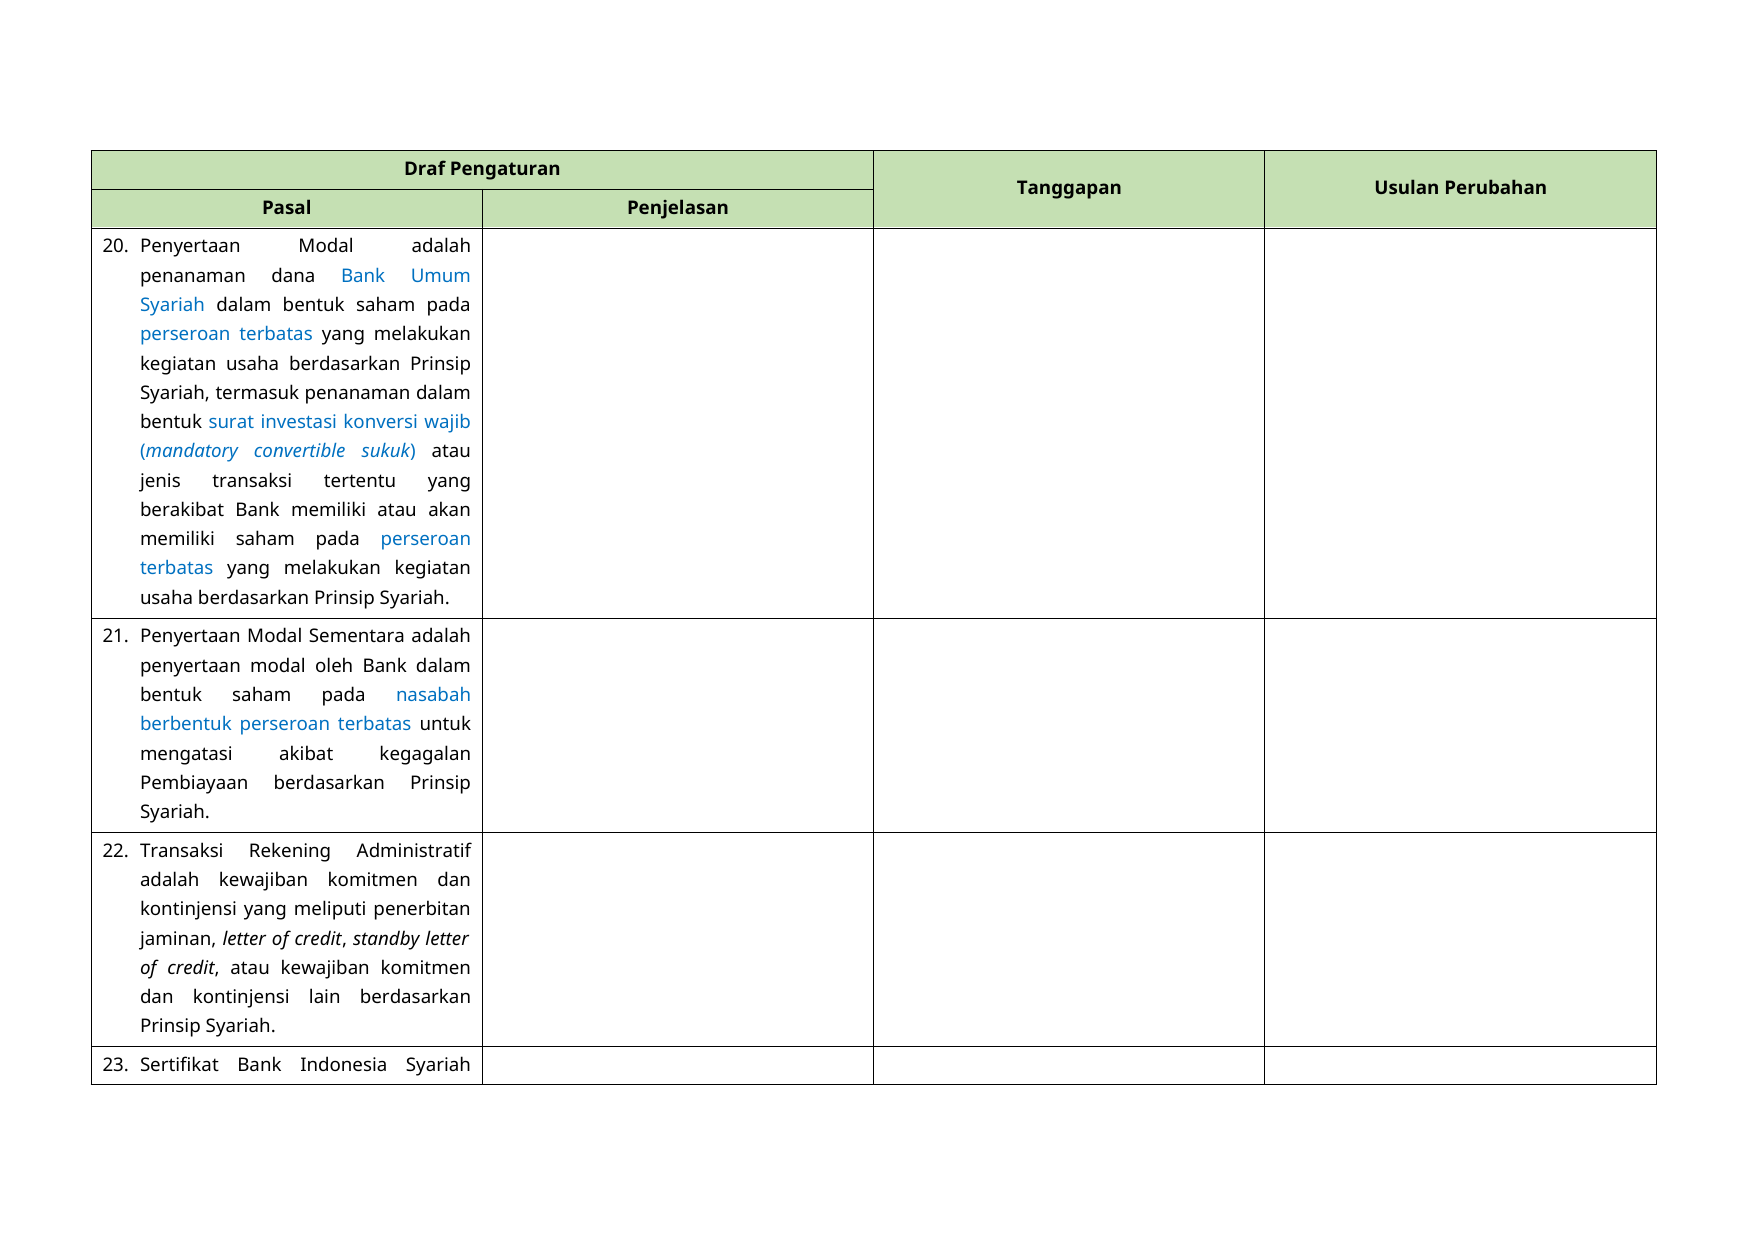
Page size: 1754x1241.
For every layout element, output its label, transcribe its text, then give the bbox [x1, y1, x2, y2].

table_cell [483, 619, 873, 832]
table_cell Penyertaan Modal adalah penanaman dana Bank Umum Syariah dalam bentuk saham pada perseroan terbatas yang melakukan kegiatan usaha berdasarkan Prinsip Syariah, termasuk penanaman dalam bentuk surat investasi konversi wajib (mandatory convertible sukuk) atau jenis transaksi tertentu yang berakibat Bank memiliki atau akan memiliki saham pada perseroan terbatas yang melakukan kegiatan usaha berdasarkan Prinsip Syariah. [92, 229, 482, 617]
table_header Draf Pengaturan [92, 151, 873, 189]
table_cell [483, 1047, 873, 1084]
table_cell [92, 1047, 482, 1084]
table_cell [874, 229, 1264, 617]
table_cell Penjelasan [483, 190, 873, 227]
table_cell [1265, 619, 1656, 832]
table_cell [874, 833, 1264, 1046]
table_cell Pasal [92, 190, 482, 227]
table_cell [874, 619, 1264, 832]
table_cell [874, 1047, 1264, 1084]
table_header Usulan Perubahan [1265, 151, 1656, 227]
table_cell [1265, 1047, 1656, 1084]
table_cell [1265, 229, 1656, 617]
table_cell [483, 833, 873, 1046]
table_header Tanggapan [874, 151, 1264, 227]
table_cell Penyertaan Modal Sementara adalah penyertaan modal oleh Bank dalam bentuk saham pada nasabah berbentuk perseroan terbatas untuk mengatasi akibat kegagalan Pembiayaan berdasarkan Prinsip Syariah. [92, 619, 482, 832]
table_cell [483, 229, 873, 617]
table_cell Transaksi Rekening Administratif adalah kewajiban komitmen dan kontinjensi yang meliputi penerbitan jaminan, letter of credit, standby letter of credit, atau kewajiban komitmen dan kontinjensi lain berdasarkan Prinsip Syariah. [92, 833, 482, 1046]
table_cell [1265, 833, 1656, 1046]
